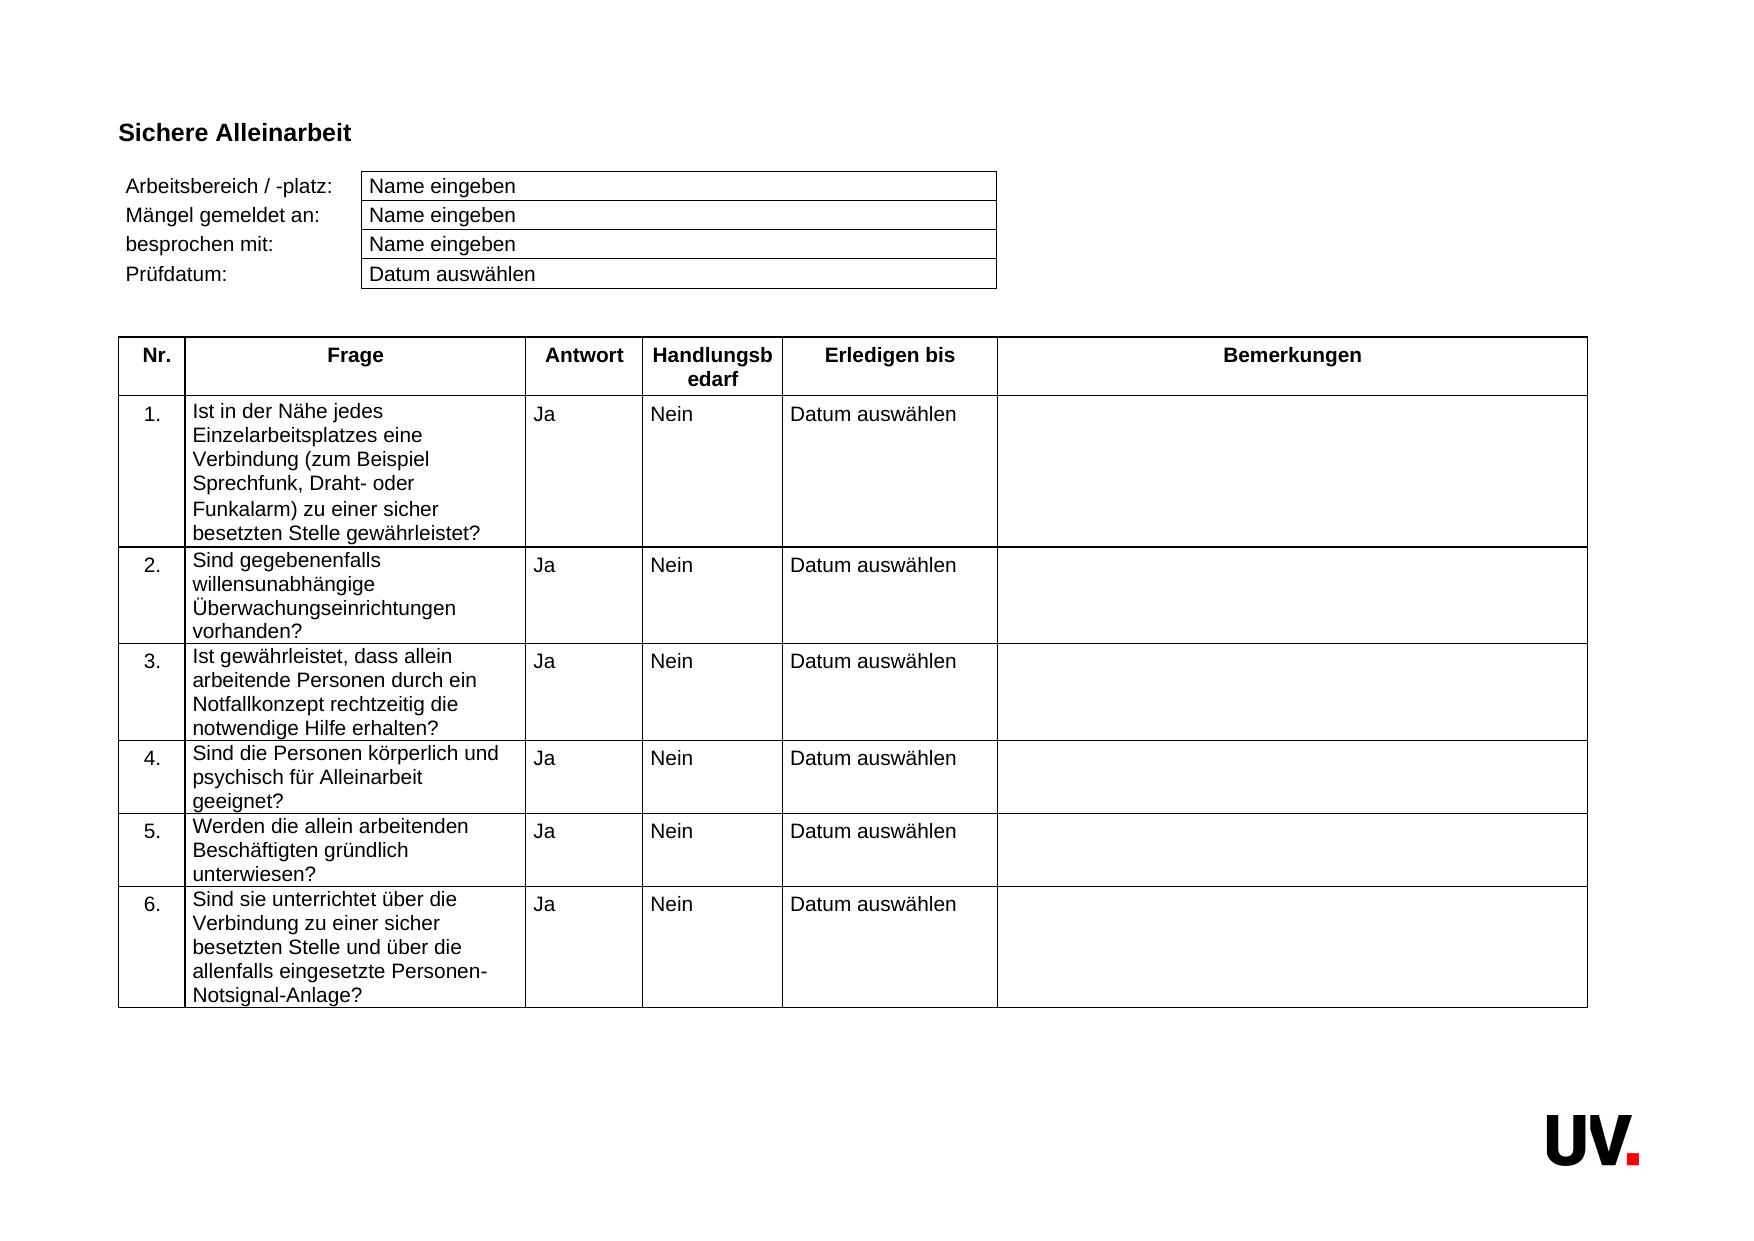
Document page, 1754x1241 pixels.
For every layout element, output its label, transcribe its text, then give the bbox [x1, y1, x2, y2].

table_cell [119, 644, 184, 740]
table_cell [998, 814, 1587, 886]
table_cell [119, 814, 184, 886]
table_cell [119, 396, 184, 546]
table_cell [643, 887, 782, 1007]
text Sichere Alleinarbeit [118, 118, 1636, 147]
table_header Erledigen bis [783, 338, 997, 395]
table_cell [526, 644, 642, 740]
table_cell Sind gegebenenfalls willensunabhängige Überwachungseinrichtungen vorhanden? [186, 548, 525, 643]
table_cell Ist gewährleistet, dass allein arbeitende Personen durch ein Notfallkonzept rechtzeitig die notwendige Hilfe erhalten? [186, 644, 525, 740]
table_cell [643, 741, 782, 813]
table_header Antwort [526, 338, 642, 395]
table_cell [119, 548, 184, 643]
table_cell Werden die allein arbeitenden Beschäftigten gründlich unterwiesen? [186, 814, 525, 886]
table_cell [998, 396, 1587, 546]
table_cell Sind sie unterrichtet über die Verbindung zu einer sicher besetzten Stelle und über die allenfalls eingesetzte Personen-Notsignal-Anlage? [186, 887, 525, 1007]
table_header Arbeitsbereich / -platz: [118, 171, 361, 200]
table_cell [643, 548, 782, 643]
table_cell Prüfdatum: [118, 258, 361, 287]
table_cell [643, 396, 782, 546]
table_cell Ist in der Nähe jedes Einzelarbeitsplatzes eine Verbindung (zum Beispiel Sprechfunk, Draht- oder Funkalarm) zu einer sicher besetzten Stelle gewährleistet? [186, 396, 525, 546]
table_cell besprochen mit: [118, 229, 361, 258]
table_cell [643, 814, 782, 886]
table_header Name eingeben [362, 172, 996, 200]
table_cell [998, 644, 1587, 740]
table_cell [526, 548, 642, 643]
table_header Handlungsbedarf [643, 338, 782, 395]
table_cell [526, 887, 642, 1007]
table_cell [526, 741, 642, 813]
table_header Bemerkungen [998, 338, 1587, 395]
table_cell [119, 741, 184, 813]
table_cell Sind die Personen körperlich und psychisch für Alleinarbeit geeignet? [186, 741, 525, 813]
table_cell [998, 887, 1587, 1007]
table_cell [643, 644, 782, 740]
table_cell [526, 814, 642, 886]
table_header Frage [186, 338, 525, 395]
table_cell [998, 741, 1587, 813]
table_cell [998, 548, 1587, 643]
table_cell [526, 396, 642, 546]
table_cell Mängel gemeldet an: [118, 200, 361, 229]
picture [1546, 1115, 1639, 1166]
table_header Nr. [119, 338, 184, 395]
table_cell [119, 887, 184, 1007]
table_cell Name eingeben [362, 230, 996, 258]
table_cell Name eingeben [362, 201, 996, 229]
